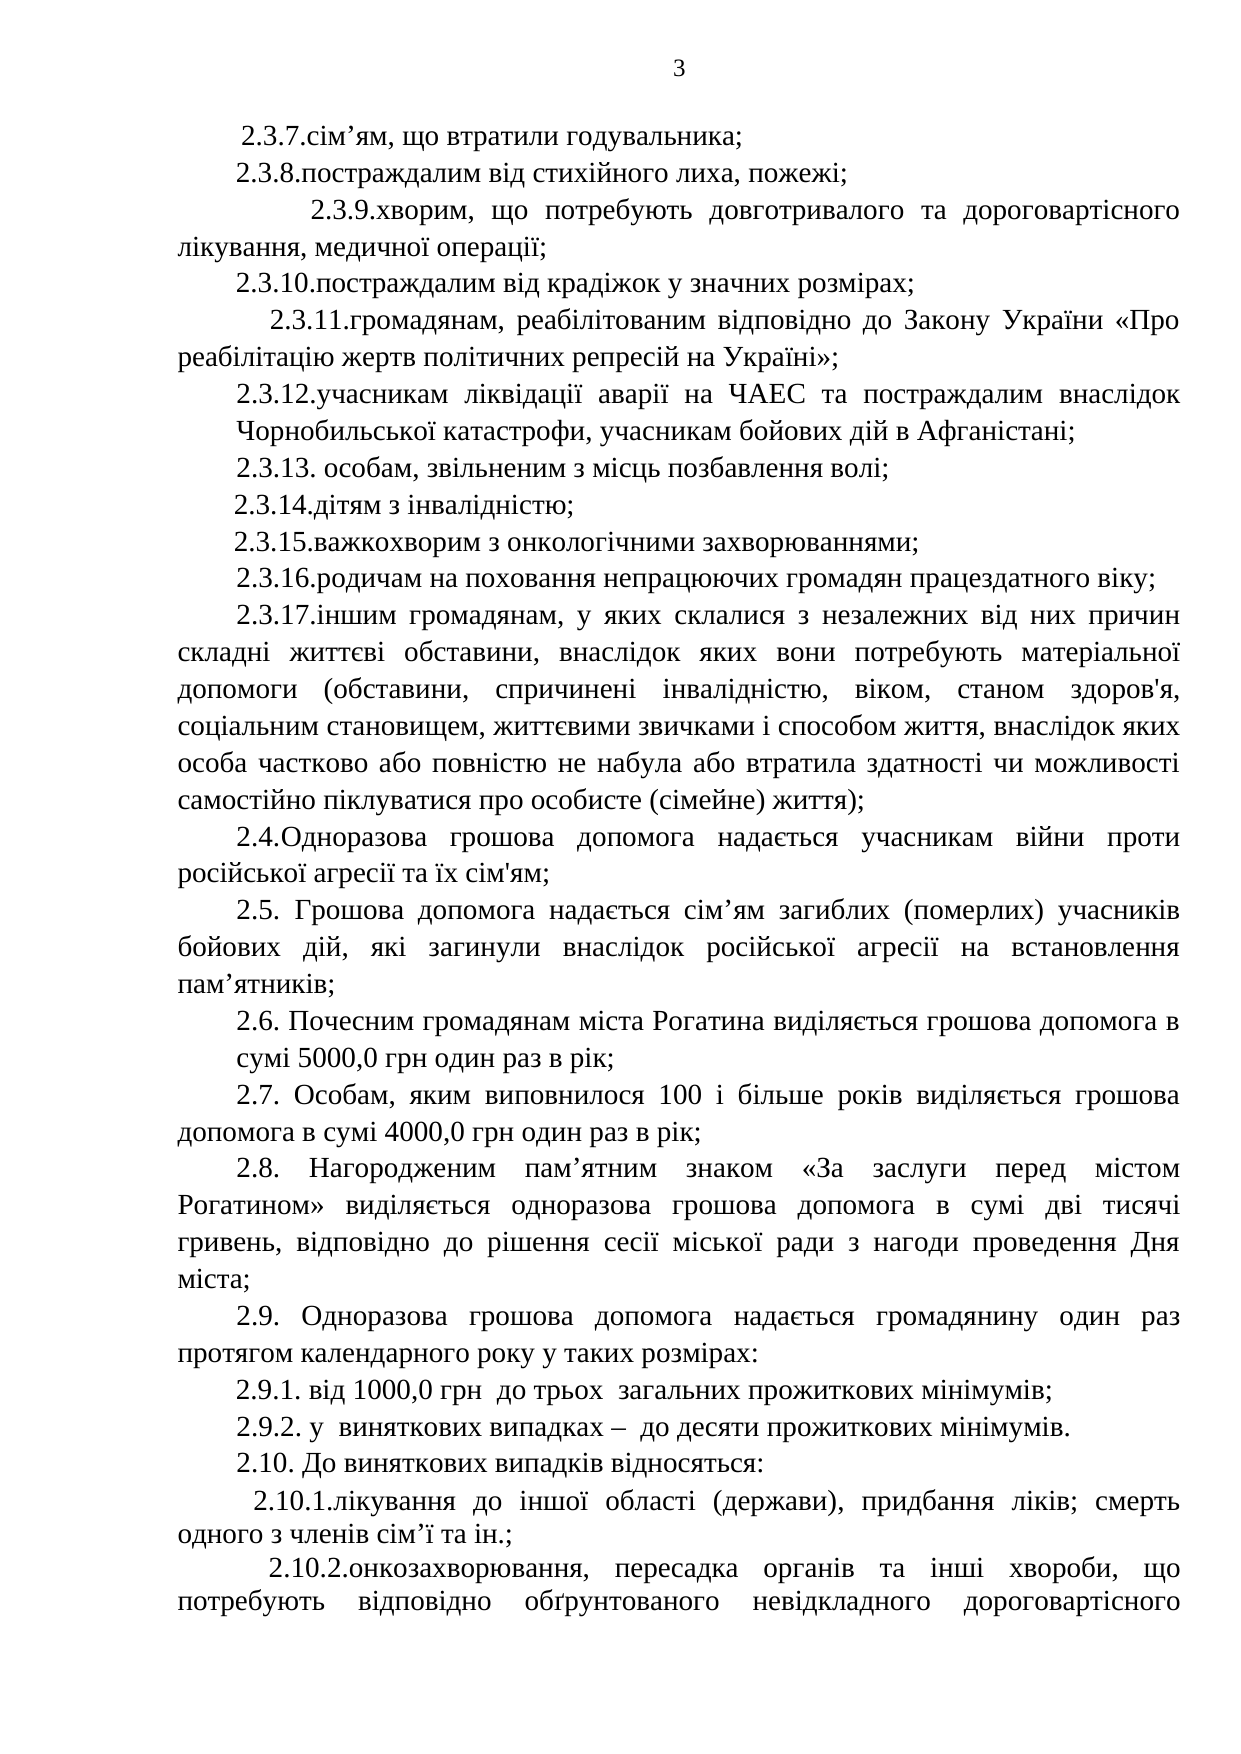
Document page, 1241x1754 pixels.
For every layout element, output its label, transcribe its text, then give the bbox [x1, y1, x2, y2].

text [177, 1550, 1181, 1617]
text 2.10. До виняткових випадків відносяться: [177, 1446, 1181, 1479]
text 2.3.17.іншим громадянам, у яких склалися з незалежних від них причин складні життєві обставини, внаслідок яких вони потребують матеріальної допомоги (обставини, спричинені інвалідністю, віком, станом здоров'я, соціальним становищем, життєвими звичками і способом життя, внаслідок яких особа частково або повністю не набула або втратила здатності чи можливості самостійно піклуватися про особисте (сімейне) життя); [177, 597, 1181, 815]
text 2.3.13. особам, звільненим з місць позбавлення волі; [236, 450, 1181, 483]
text 2.3.11.громадянам, реабілітованим відповідно до Закону України «Про реабілітацію жертв політичних репресій на Україні»; [177, 302, 1181, 373]
text 2.3.14.дітям з інвалідністю; [177, 487, 1181, 520]
text 2.9. Одноразова грошова допомога надається громадянину один раз протягом календарного року у таких розмірах: [177, 1298, 1181, 1368]
text 2.3.8.постраждалим від стихійного лиха, пожежі; [177, 155, 1181, 188]
text 2.3.9.хворим, що потребують довготривалого та дороговартісного лікування, медичної операції; [177, 192, 1181, 262]
text 2.3.7.сім’ям, що втратили годувальника; [177, 118, 1181, 152]
text 2.9.2. у виняткових випадках – до десяти прожиткових мінімумів. [236, 1409, 1181, 1442]
list Одноразова грошова допомога надається учасникам війни проти російської агресії та їх сім'ям; [177, 819, 1181, 889]
text 2.6. Почесним громадянам міста Рогатина виділяється грошова допомога в сумі 5000,0 грн один раз в рік; [236, 1003, 1181, 1073]
list Грошова допомога надається сім’ям загиблих (померлих) учасників бойових дій, які загинули внаслідок російської агресії на встановлення пам’ятників; [177, 892, 1181, 1000]
text 2.7. Особам, яким виповнилося 100 і більше років виділяється грошова допомога в сумі 4000,0 грн один раз в рік; [177, 1077, 1181, 1147]
text 2.10.1.лікування до іншої області (держави), придбання ліків; смерть одного з членів сім’ї та ін.; [177, 1483, 1181, 1550]
text 2.3.15.важкохворим з онкологічними захворюваннями; [177, 524, 1181, 557]
text 2.3.10.постраждалим від крадіжок у значних розмірах; [177, 266, 1181, 299]
text 2.9.1. від 1000,0 грн до трьох загальних прожиткових мінімумів; [177, 1372, 1181, 1405]
text 2.3.12.учасникам ліквідації аварії на ЧАЕС та постраждалим внаслідок Чорнобильської катастрофи, учасникам бойових дій в Афганістані; [236, 376, 1181, 447]
text 2.3.16.родичам на поховання непрацюючих громадян працездатного віку; [236, 561, 1181, 594]
text 2.8. Нагородженим пам’ятним знаком «За заслуги перед містом Рогатином» виділяється одноразова грошова допомога в сумі дві тисячі гривень, відповідно до рішення сесії міської ради з нагоди проведення Дня міста; [177, 1151, 1181, 1295]
